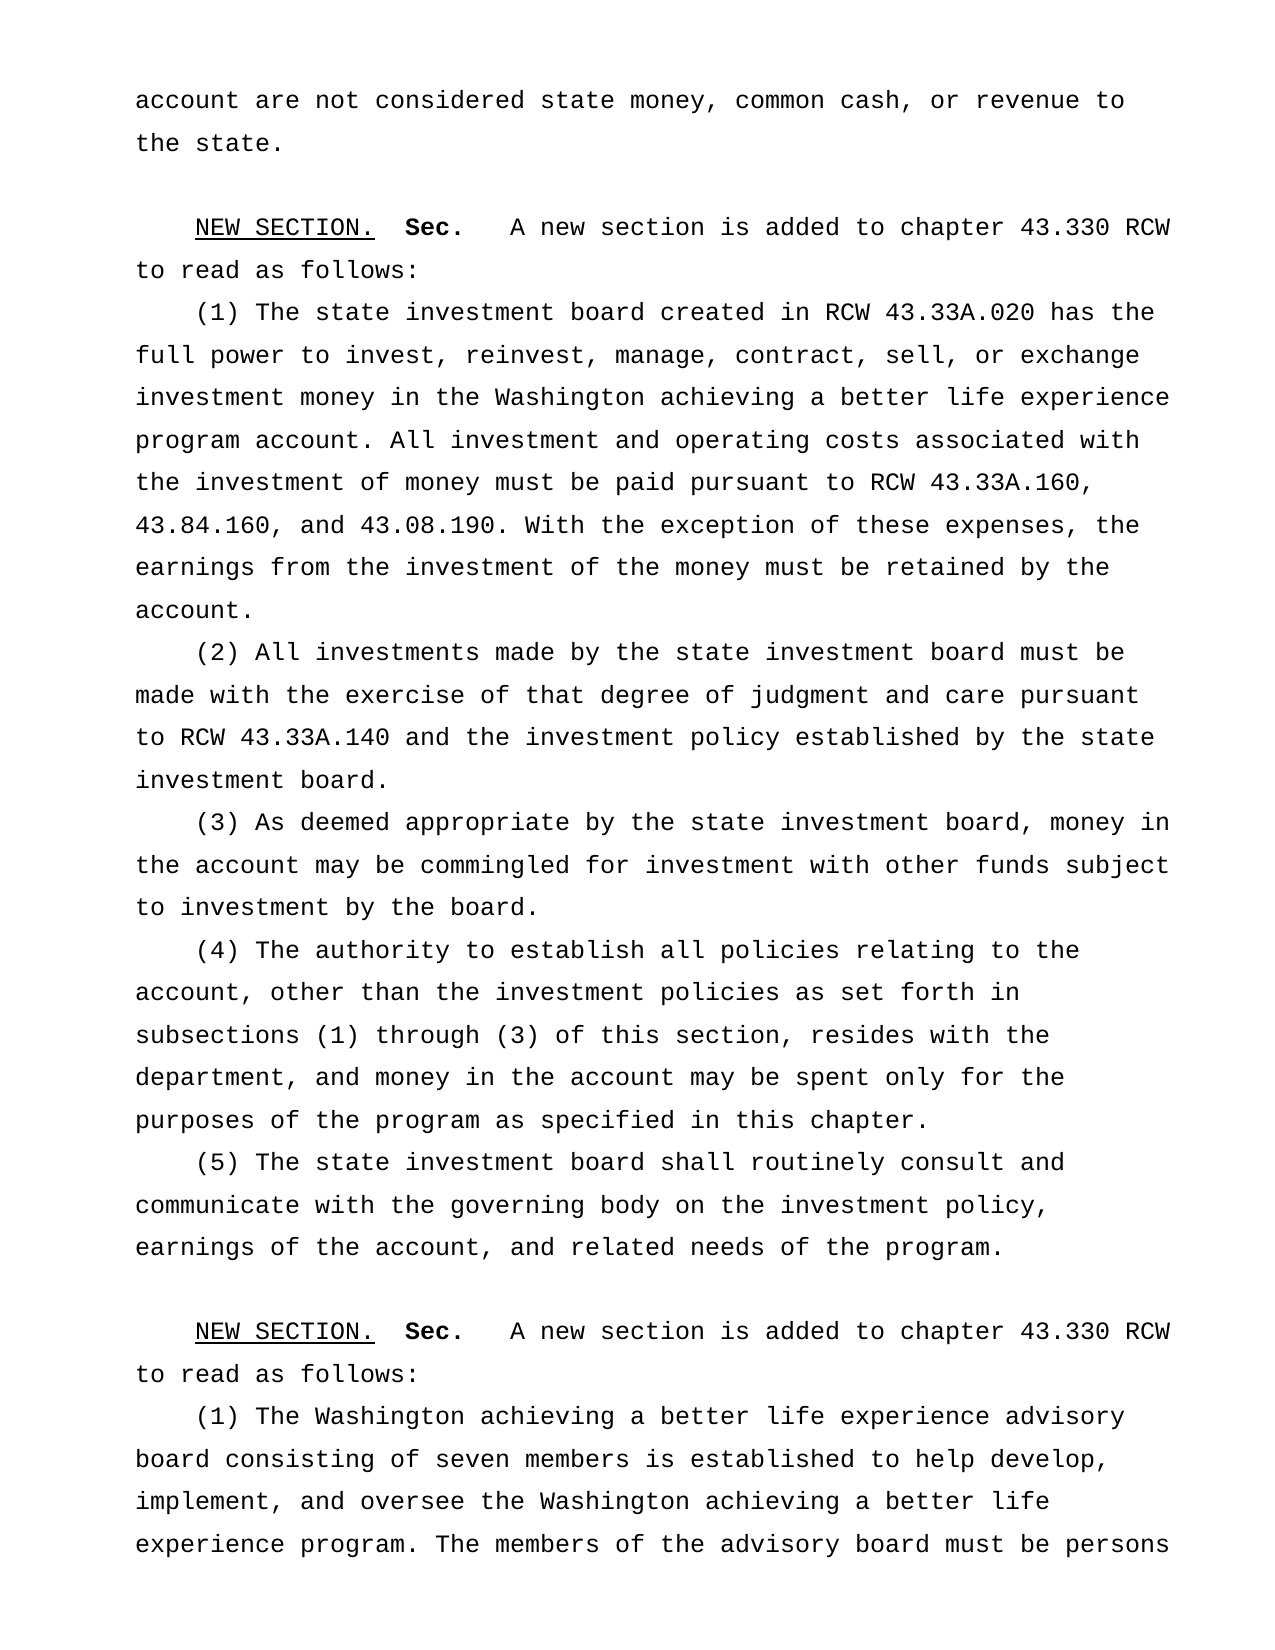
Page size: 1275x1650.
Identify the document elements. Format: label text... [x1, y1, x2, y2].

text (4) The authority to establish all policies relating to the account, other than the investment policies as set forth in subsections (1) through (3) of this section, resides with the department, and money in the account may be spent only for the purposes of the program as specified in this chapter. [135, 924, 1170, 1137]
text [135, 75, 1170, 160]
text (2) All investments made by the state investment board must be made with the exercise of that degree of judgment and care pursuant to RCW 43.33A.140 and the investment policy established by the state investment board. [135, 627, 1170, 797]
text (1) The state investment board created in RCW 43.33A.020 has the full power to invest, reinvest, manage, contract, sell, or exchange investment money in the Washington achieving a better life experience program account. All investment and operating costs associated with the investment of money must be paid pursuant to RCW 43.33A.160, 43.84.160, and 43.08.190. With the exception of these expenses, the earnings from the investment of the money must be retained by the account. [135, 287, 1170, 627]
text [135, 1391, 1170, 1561]
text NEW SECTION. Sec. A new section is added to chapter 43.330 RCW to read as follows: [135, 202, 1170, 287]
text (3) As deemed appropriate by the state investment board, money in the account may be commingled for investment with other funds subject to investment by the board. [135, 797, 1170, 924]
text (5) The state investment board shall routinely consult and communicate with the governing body on the investment policy, earnings of the account, and related needs of the program. [135, 1137, 1170, 1264]
text NEW SECTION. Sec. A new section is added to chapter 43.330 RCW to read as follows: [135, 1306, 1170, 1391]
